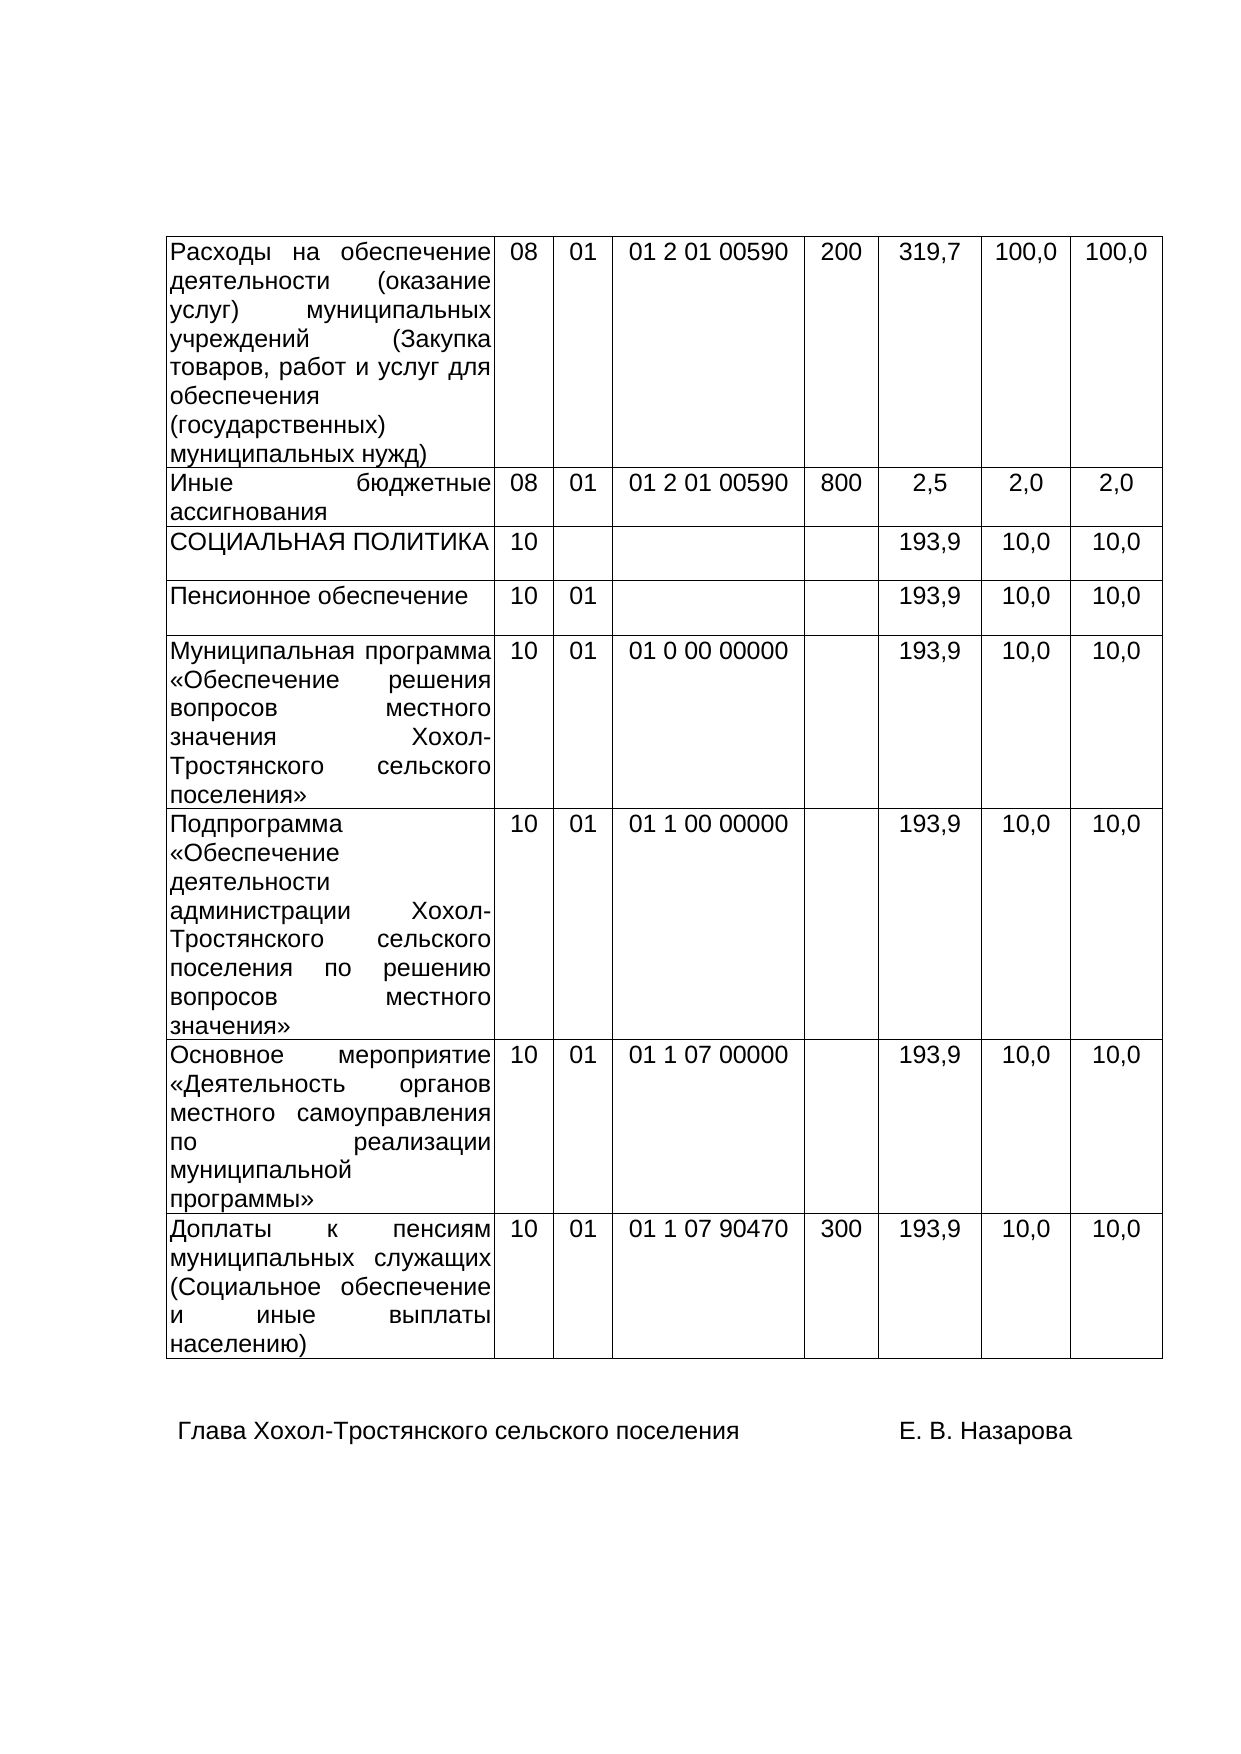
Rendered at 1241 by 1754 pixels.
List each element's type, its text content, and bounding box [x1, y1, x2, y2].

table_cell 01 1 07 00000 [613, 1040, 804, 1213]
table_cell 200 [805, 237, 878, 467]
table_cell 01 [554, 1040, 612, 1213]
table_cell 01 [554, 468, 612, 526]
table_cell 2,0 [982, 468, 1070, 526]
table_cell 01 [554, 809, 612, 1039]
table_cell 2,0 [1071, 468, 1162, 526]
table_cell 300 [805, 1214, 878, 1358]
table_cell 10,0 [1071, 581, 1162, 635]
table_cell Пенсионное обеспечение [167, 581, 494, 635]
table_cell 10,0 [982, 809, 1070, 1039]
table_cell 10,0 [982, 527, 1070, 580]
table_cell 10 [495, 809, 553, 1039]
table_cell 10,0 [1071, 1214, 1162, 1358]
table_cell 01 1 07 90470 [613, 1214, 804, 1358]
table_cell 193,9 [879, 636, 981, 808]
table_cell [805, 636, 878, 808]
table_cell 2,5 [879, 468, 981, 526]
table_cell 193,9 [879, 527, 981, 580]
table_cell Основное мероприятие «Деятельность органов местного самоуправления по реализации муниципальной программы» [167, 1040, 494, 1213]
table_cell 10,0 [982, 1214, 1070, 1358]
table_cell Муниципальная программа «Обеспечение решения вопросов местного значения Хохол-Тростянского сельского поселения» [167, 636, 494, 808]
table_cell [805, 527, 878, 580]
table_cell Подпрограмма «Обеспечение деятельности администрации Хохол-Тростянского сельского поселения по решению вопросов местного значения» [167, 809, 494, 1039]
table_cell 193,9 [879, 1040, 981, 1213]
table_cell 10 [495, 581, 553, 635]
table_cell Иные бюджетные ассигнования [167, 468, 494, 526]
table_cell Доплаты к пенсиям муниципальных служащих (Социальное обеспечение и иные выплаты населению) [167, 1214, 494, 1358]
table_cell 10,0 [1071, 636, 1162, 808]
table_cell 10 [495, 1214, 553, 1358]
table_cell 01 0 00 00000 [613, 636, 804, 808]
table_cell [554, 527, 612, 580]
table_cell Расходы на обеспечение деятельности (оказание услуг) муниципальных учреждений (Закупка товаров, работ и услуг для обеспечения (государственных) муниципальных нужд) [167, 237, 494, 467]
table_cell 100,0 [982, 237, 1070, 467]
table_cell 10 [495, 636, 553, 808]
table_cell 10,0 [1071, 1040, 1162, 1213]
table_cell 01 2 01 00590 [613, 468, 804, 526]
table_cell 01 [554, 636, 612, 808]
table_cell 193,9 [879, 1214, 981, 1358]
table_cell [805, 581, 878, 635]
table_cell 10,0 [1071, 527, 1162, 580]
table_cell 10 [495, 527, 553, 580]
table_cell 01 [554, 237, 612, 467]
table_cell [613, 527, 804, 580]
table_cell 800 [805, 468, 878, 526]
text Глава Хохол-Тростянского сельского поселения Е. В. Назарова [177, 1416, 1152, 1445]
table_cell 08 [495, 237, 553, 467]
table_cell [613, 581, 804, 635]
table_cell 10 [495, 1040, 553, 1213]
table_cell [805, 809, 878, 1039]
table_cell 01 2 01 00590 [613, 237, 804, 467]
table_cell 10,0 [982, 581, 1070, 635]
table_cell 319,7 [879, 237, 981, 467]
table_cell 193,9 [879, 809, 981, 1039]
table_cell 08 [495, 468, 553, 526]
table_cell 100,0 [1071, 237, 1162, 467]
table_cell [805, 1040, 878, 1213]
table_cell 193,9 [879, 581, 981, 635]
table_cell 01 [554, 1214, 612, 1358]
table_cell СОЦИАЛЬНАЯ ПОЛИТИКА [167, 527, 494, 580]
table_cell 10,0 [982, 1040, 1070, 1213]
table_cell 10,0 [982, 636, 1070, 808]
table_cell 01 1 00 00000 [613, 809, 804, 1039]
table_cell 01 [554, 581, 612, 635]
table_cell 10,0 [1071, 809, 1162, 1039]
